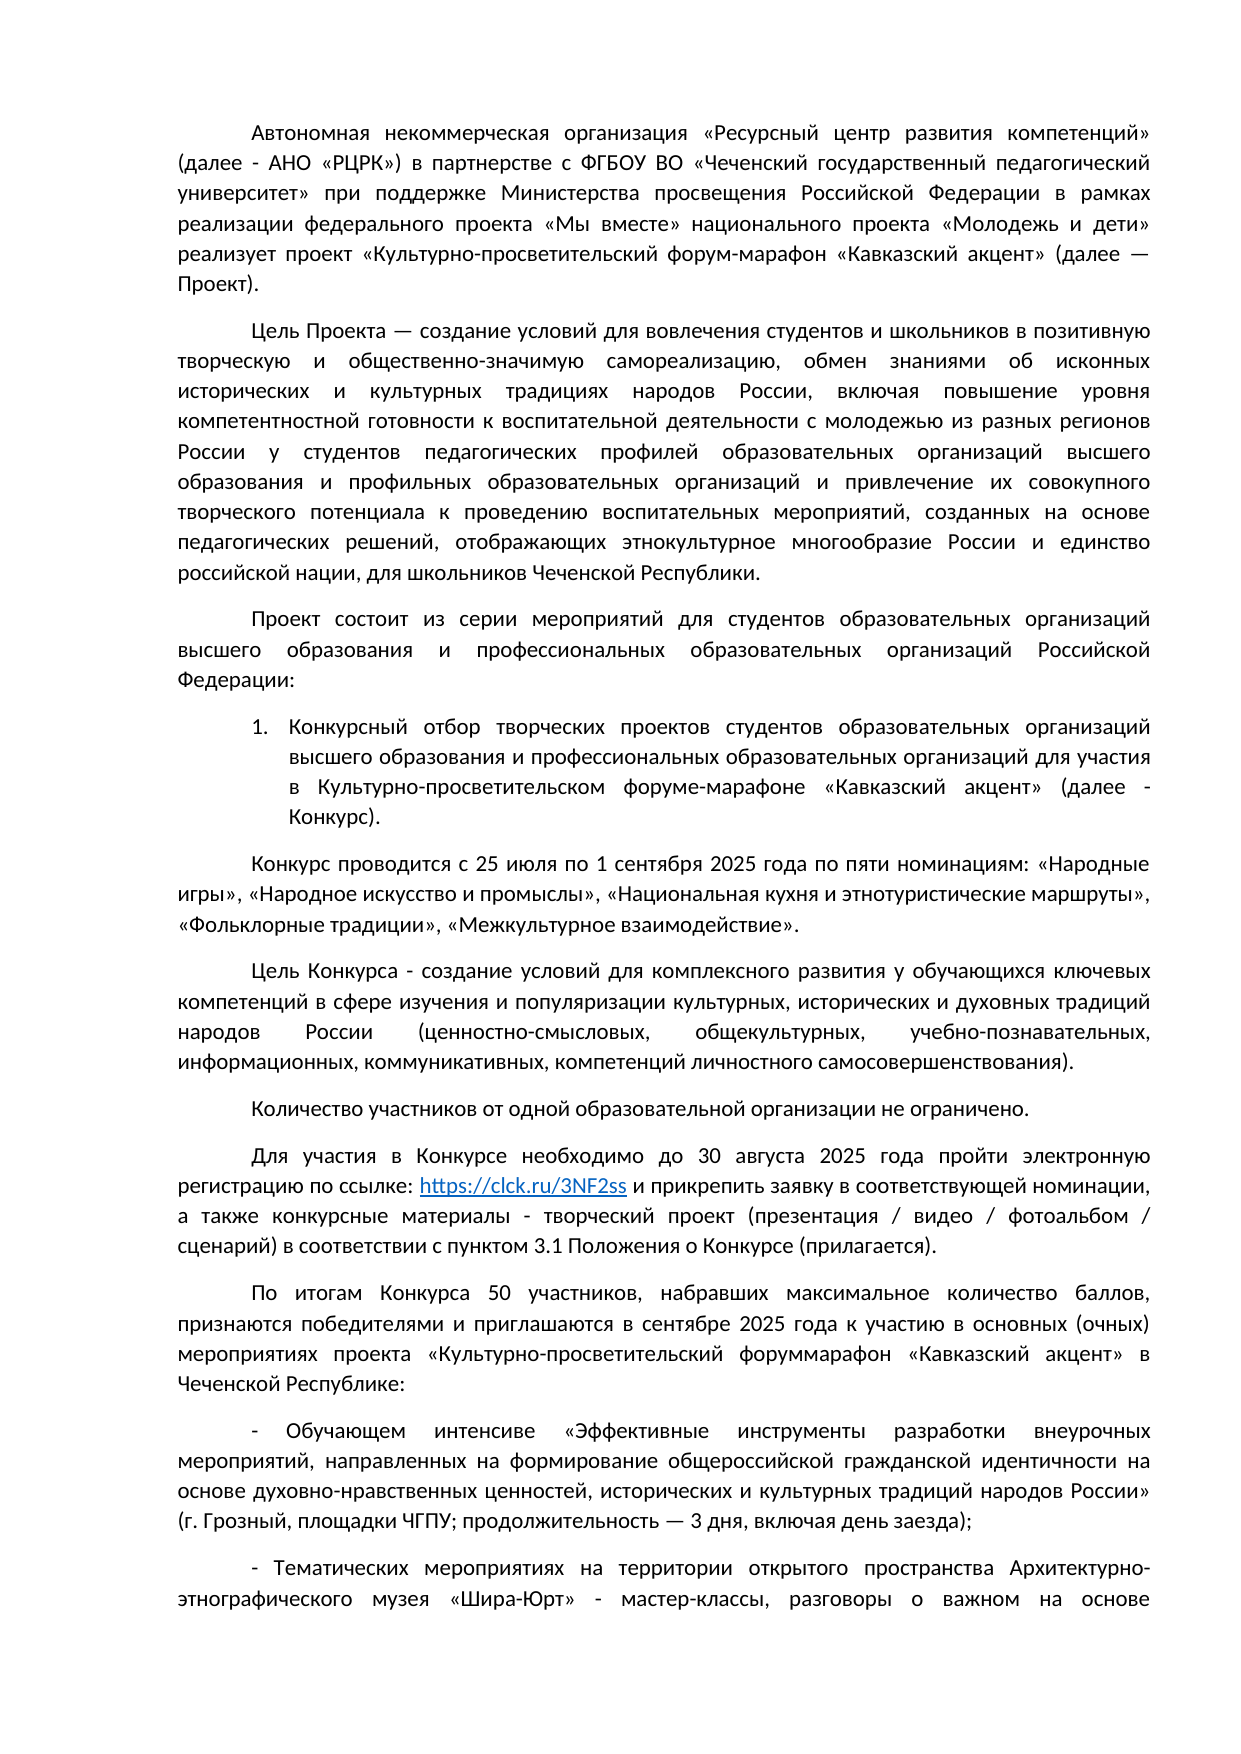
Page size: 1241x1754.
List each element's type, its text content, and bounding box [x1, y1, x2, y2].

text Цель Конкурса - создание условий для комплексного развития у обучающихся ключевых компетенций в сфере изучения и популяризации культурных, исторических и духовных традиций народов России (ценностно-смысловых, общекультурных, учебно-познавательных, информационных, коммуникативных, компетенций личностного самосовершенствования). [177, 957, 1152, 1075]
text Цель Проекта — создание условий для вовлечения студентов и школьников в позитивную творческую и общественно-значимую самореализацию, обмен знаниями об исконных исторических и культурных традициях народов России, включая повышение уровня компетентностной готовности к воспитательной деятельности с молодежью из разных регионов России у студентов педагогических профилей образовательных организаций высшего образования и профильных образовательных организаций и привлечение их совокупного творческого потенциала к проведению воспитательных мероприятий, созданных на основе педагогических решений, отображающих этнокультурное многообразие России и единство российской нации, для школьников Чеченской Республики. [177, 316, 1152, 586]
text - Обучающем интенсиве «Эффективные инструменты разработки внеурочных мероприятий, направленных на формирование общероссийской гражданской идентичности на основе духовно-нравственных ценностей, исторических и культурных традиций народов России» (г. Грозный, площадки ЧГПУ; продолжительность — 3 дня, включая день заезда); [177, 1416, 1152, 1535]
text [177, 1553, 1152, 1612]
list Конкурсный отбор творческих проектов студентов образовательных организаций высшего образования и профессиональных образовательных организаций для участия в Культурно-просветительском форуме-марафоне «Кавказский акцент» (далее - Конкурс). [251, 712, 1152, 831]
text Для участия в Конкурсе необходимо до 30 августа 2025 года пройти электронную регистрацию по ссылке: https://clck.ru/3NF2ss и прикрепить заявку в соответствующей номинации, а также конкурсные материалы - творческий проект (презентация / видео / фотоальбом / сценарий) в соответствии с пунктом 3.1 Положения о Конкурсе (прилагается). [177, 1141, 1152, 1260]
text По итогам Конкурса 50 участников, набравших максимальное количество баллов, признаются победителями и приглашаются в сентябре 2025 года к участию в основных (очных) мероприятиях проекта «Культурно-просветительский форуммарафон «Кавказский акцент» в Чеченской Республике: [177, 1278, 1152, 1397]
text Количество участников от одной образовательной организации не ограничено. [177, 1094, 1152, 1122]
text Автономная некоммерческая организация «Ресурсный центр развития компетенций» (далее - АНО «РЦРК») в партнерстве с ФГБОУ ВО «Чеченский государственный педагогический университет» при поддержке Министерства просвещения Российской Федерации в рамках реализации федерального проекта «Мы вместе» национального проекта «Молодежь и дети» реализует проект «Культурно-просветительский форум-марафон «Кавказский акцент» (далее — Проект). [177, 118, 1152, 297]
text Конкурс проводится с 25 июля по 1 сентября 2025 года по пяти номинациям: «Народные игры», «Народное искусство и промыслы», «Национальная кухня и этнотуристические маршруты», «Фольклорные традиции», «Межкультурное взаимодействие». [177, 849, 1152, 938]
text Проект состоит из серии мероприятий для студентов образовательных организаций высшего образования и профессиональных образовательных организаций Российской Федерации: [177, 604, 1152, 693]
